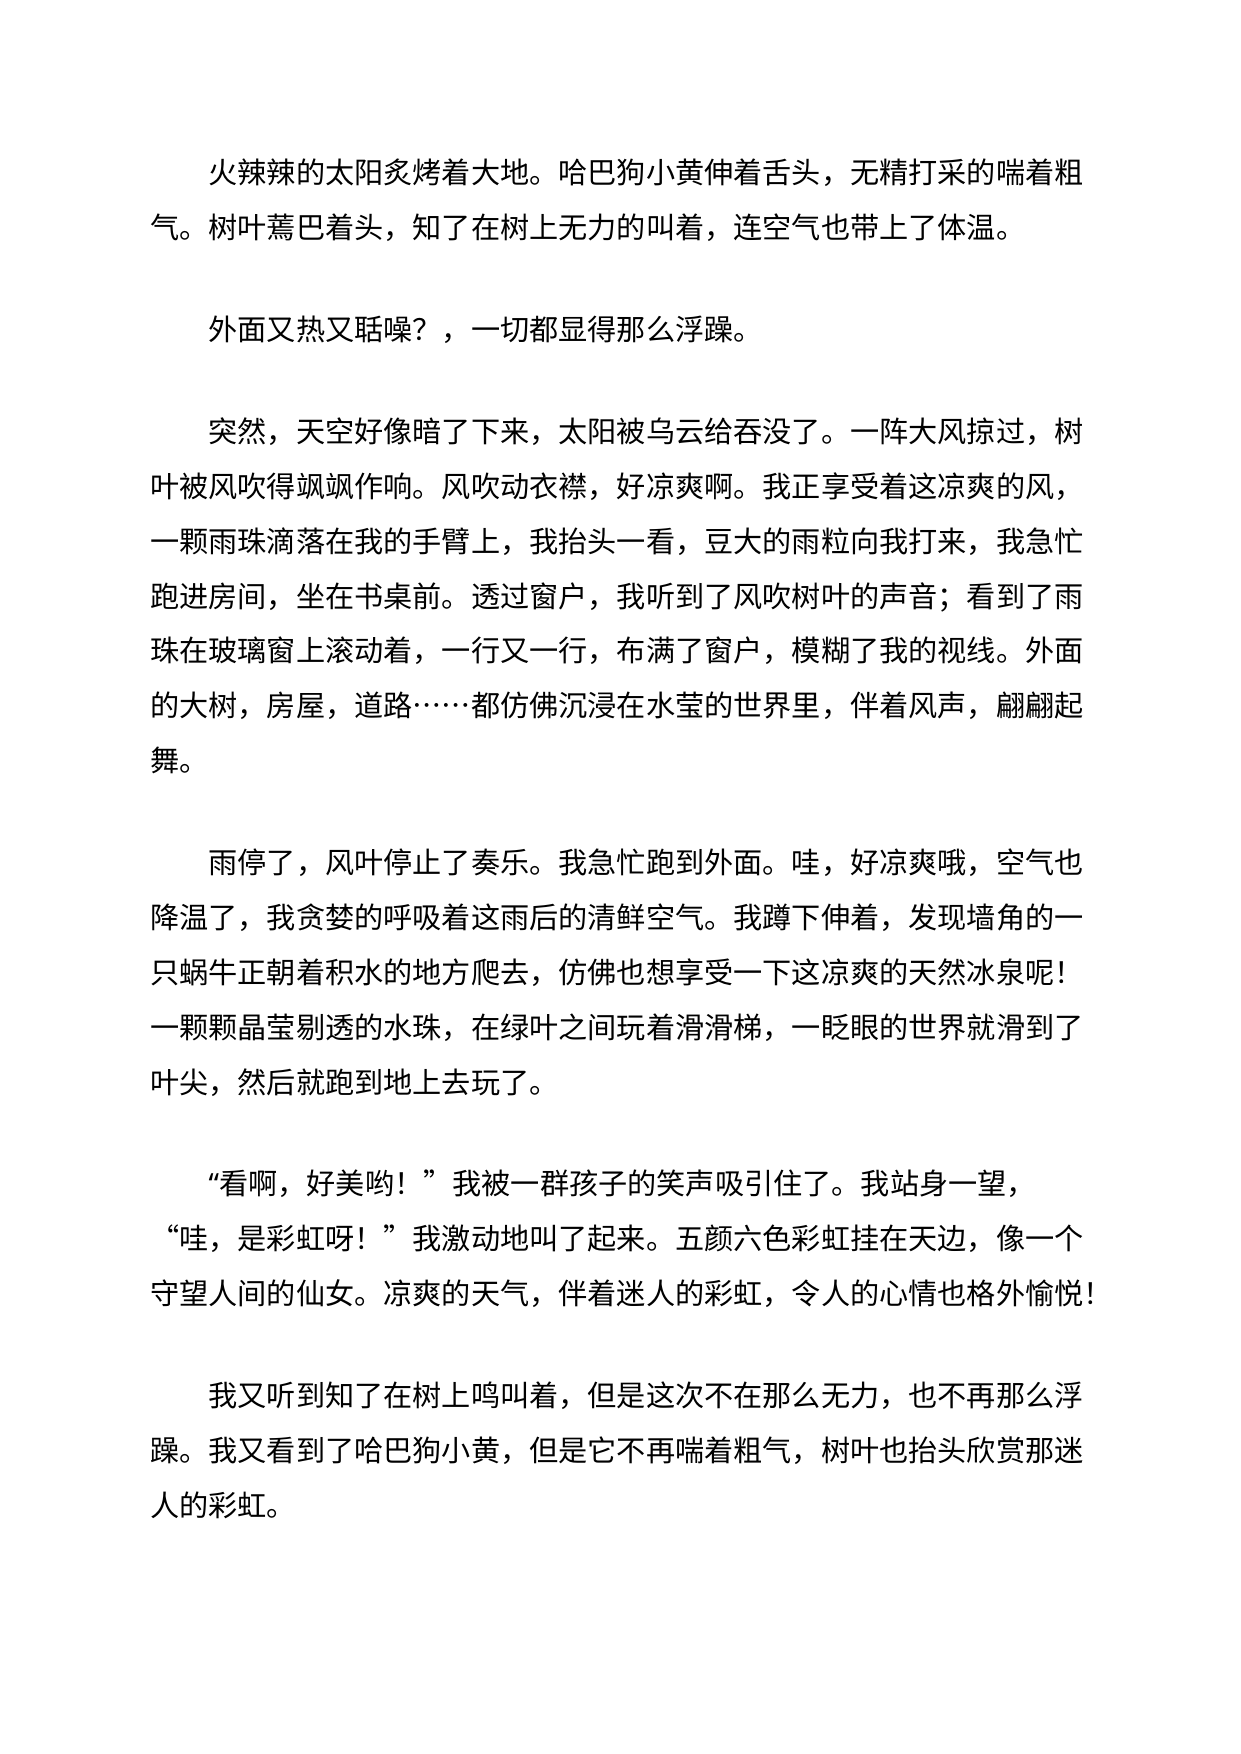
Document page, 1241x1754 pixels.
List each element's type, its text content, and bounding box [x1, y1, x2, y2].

text 火辣辣的太阳炙烤着大地。哈巴狗小黄伸着舌头，无精打采的喘着粗气。树叶蔫巴着头，知了在树上无力的叫着，连空气也带上了体温。 [150, 150, 1090, 247]
text 外面又热又聒噪？，一切都显得那么浮躁。 [150, 307, 1090, 349]
text 我又听到知了在树上鸣叫着，但是这次不在那么无力，也不再那么浮躁。我又看到了哈巴狗小黄，但是它不再喘着粗气，树叶也抬头欣赏那迷人的彩虹。 [150, 1373, 1090, 1525]
text “看啊，好美哟！”我被一群孩子的笑声吸引住了。我站身一望，“哇，是彩虹呀！”我激动地叫了起来。五颜六色彩虹挂在天边，像一个守望人间的仙女。凉爽的天气，伴着迷人的彩虹，令人的心情也格外愉悦！ [150, 1161, 1090, 1313]
text 雨停了，风叶停止了奏乐。我急忙跑到外面。哇，好凉爽哦，空气也降温了，我贪婪的呼吸着这雨后的清鲜空气。我蹲下伸着，发现墙角的一只蜗牛正朝着积水的地方爬去，仿佛也想享受一下这凉爽的天然冰泉呢！一颗颗晶莹剔透的水珠，在绿叶之间玩着滑滑梯，一眨眼的世界就滑到了叶尖，然后就跑到地上去玩了。 [150, 839, 1090, 1101]
text 突然，天空好像暗了下来，太阳被乌云给吞没了。一阵大风掠过，树叶被风吹得飒飒作响。风吹动衣襟，好凉爽啊。我正享受着这凉爽的风，一颗雨珠滴落在我的手臂上，我抬头一看，豆大的雨粒向我打来，我急忙跑进房间，坐在书桌前。透过窗户，我听到了风吹树叶的声音；看到了雨珠在玻璃窗上滚动着，一行又一行，布满了窗户，模糊了我的视线。外面的大树，房屋，道路……都仿佛沉浸在水莹的世界里，伴着风声，翩翩起舞。 [150, 408, 1090, 780]
